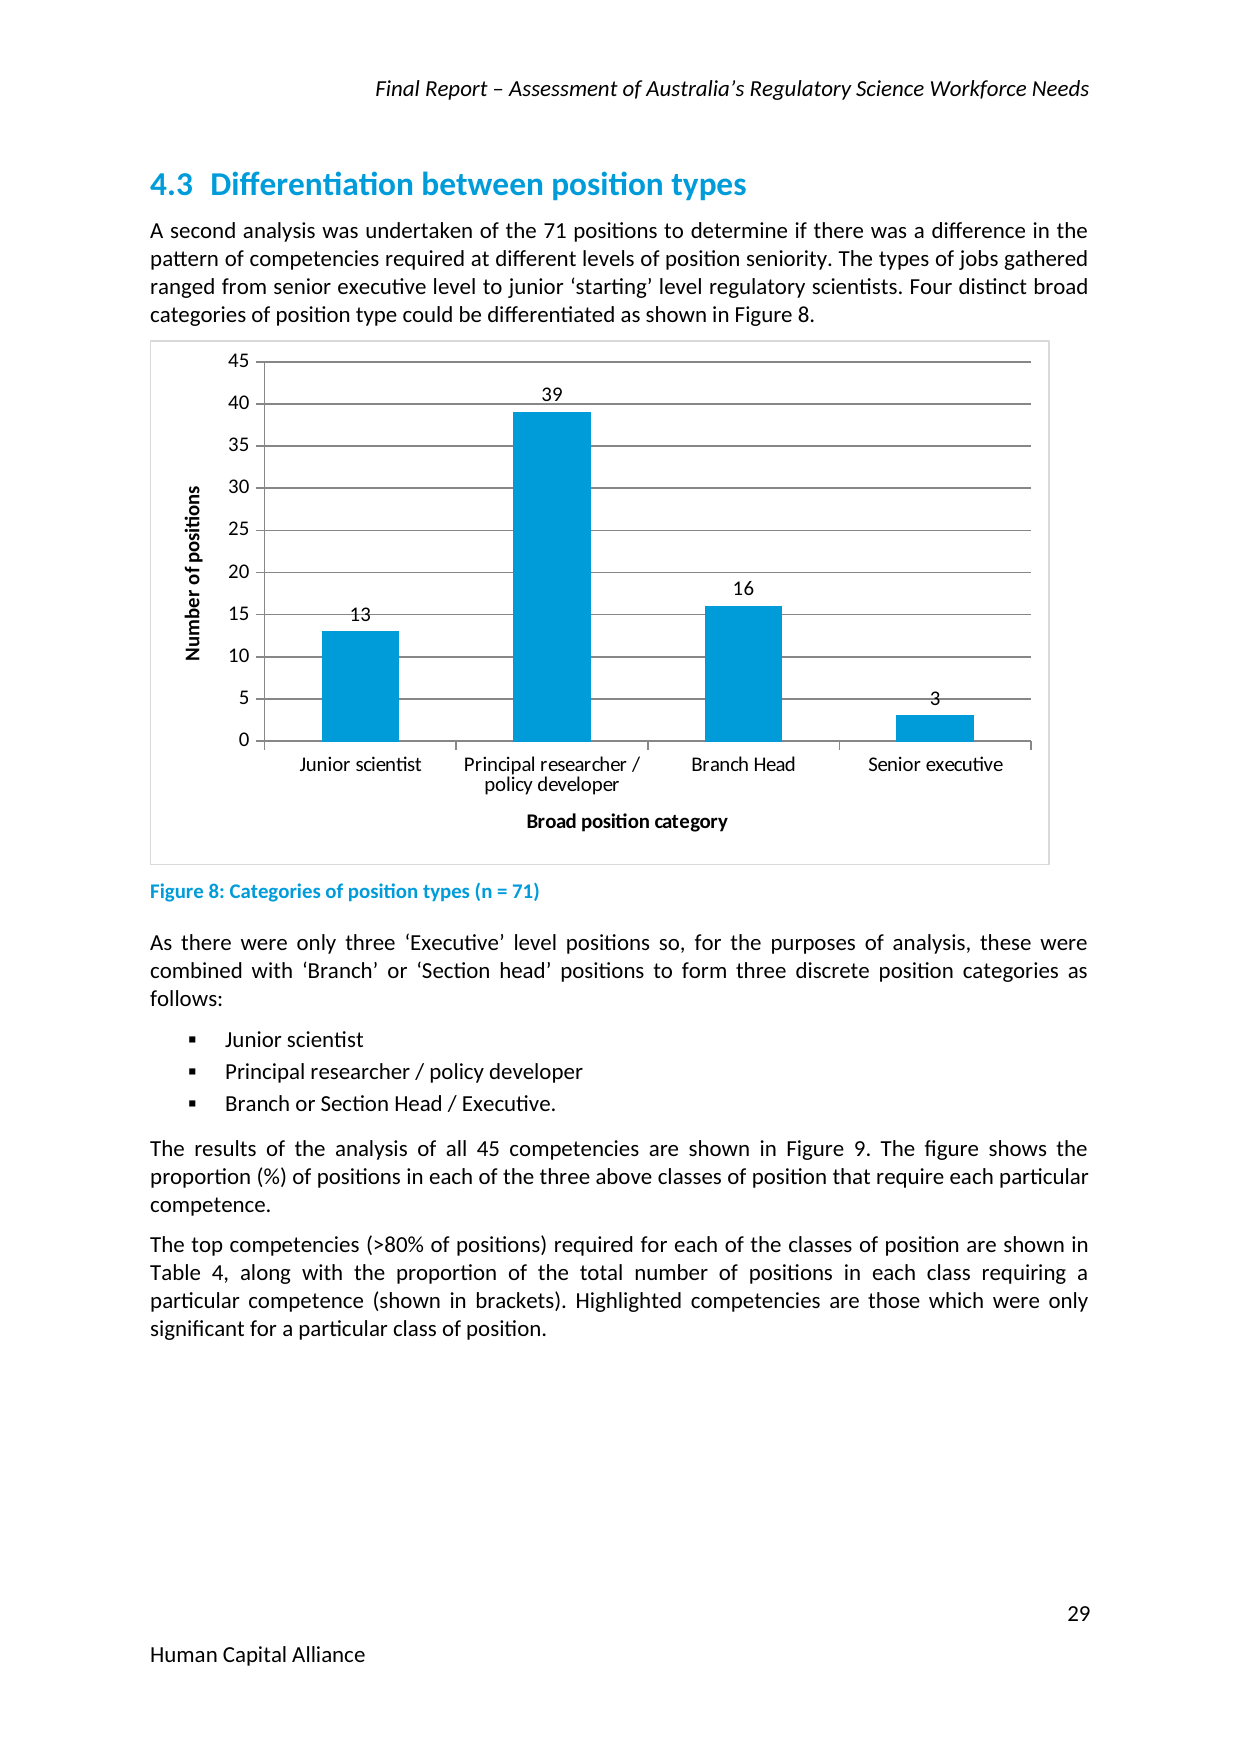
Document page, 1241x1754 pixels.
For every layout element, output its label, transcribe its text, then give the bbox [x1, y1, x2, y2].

text The results of the analysis of all 45 competencies are shown in Figure 9. The figure shows the proportion (%) of positions in each of the three above classes of position that require each particular competence. [150, 1134, 1090, 1218]
list Principal researcher / policy developer [187, 1057, 1090, 1085]
subtitle Differentiation between position types [150, 162, 1090, 203]
text As there were only three ‘Executive’ level positions so, for the purposes of analysis, these were combined with ‘Branch’ or ‘Section head’ positions to form three discrete position categories as follows: [150, 928, 1090, 1012]
text A second analysis was undertaken of the 71 positions to determine if there was a difference in the pattern of competencies required at different levels of position seniority. The types of jobs gathered ranged from senior executive level to junior ‘starting’ level regulatory scientists. Four distinct broad categories of position type could be differentiated as shown in Figure 8. [150, 216, 1090, 328]
list Branch or Section Head / Executive. [187, 1089, 1090, 1117]
text Figure 8: Categories of position types (n = 71) [150, 878, 1090, 903]
text The top competencies (>80% of positions) required for each of the classes of position are shown in Table 4, along with the proportion of the total number of positions in each class requiring a particular competence (shown in brackets). Highlighted competencies are those which were only significant for a particular class of position. [150, 1230, 1090, 1342]
list Junior scientist [187, 1025, 1090, 1053]
